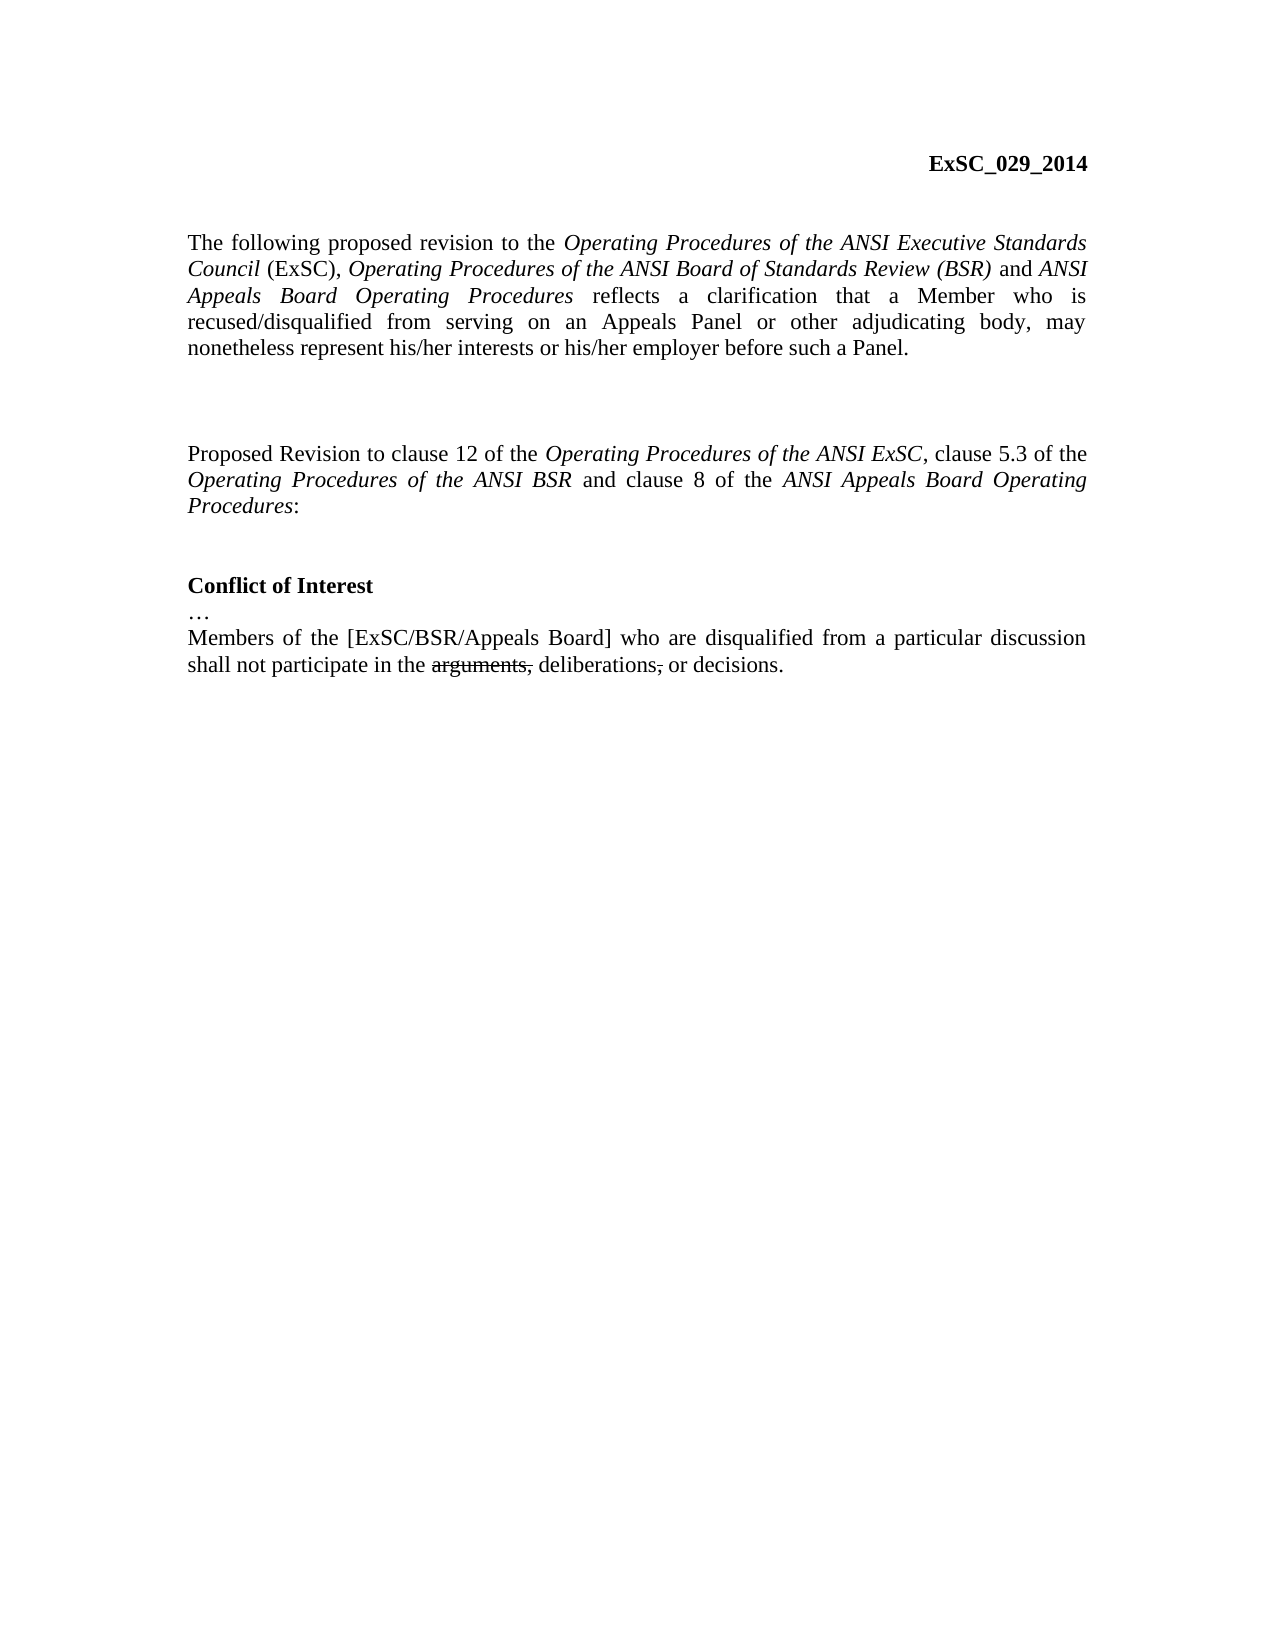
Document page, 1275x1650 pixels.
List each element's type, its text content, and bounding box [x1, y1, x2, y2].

subtitle Conflict of Interest [187, 572, 1087, 598]
text ExSC_029_2014 [187, 150, 1087, 176]
text The following proposed revision to the Operating Procedures of the ANSI Executive Standards Council (ExSC), Operating Procedures of the ANSI Board of Standards Review (BSR) and ANSI Appeals Board Operating Procedures reflects a clarification that a Member who is recused/disqualified from serving on an Appeals Panel or other adjudicating body, may nonetheless represent his/her interests or his/her employer before such a Panel. [187, 229, 1087, 361]
text Proposed Revision to clause 12 of the Operating Procedures of the ANSI ExSC, clause 5.3 of the Operating Procedures of the ANSI BSR and clause 8 of the ANSI Appeals Board Operating Procedures: [187, 440, 1087, 519]
text … [187, 598, 1086, 624]
text Members of the [ExSC/BSR/Appeals Board] who are disqualified from a particular discussion shall not participate in the arguments, deliberations, or decisions. [187, 624, 1087, 677]
